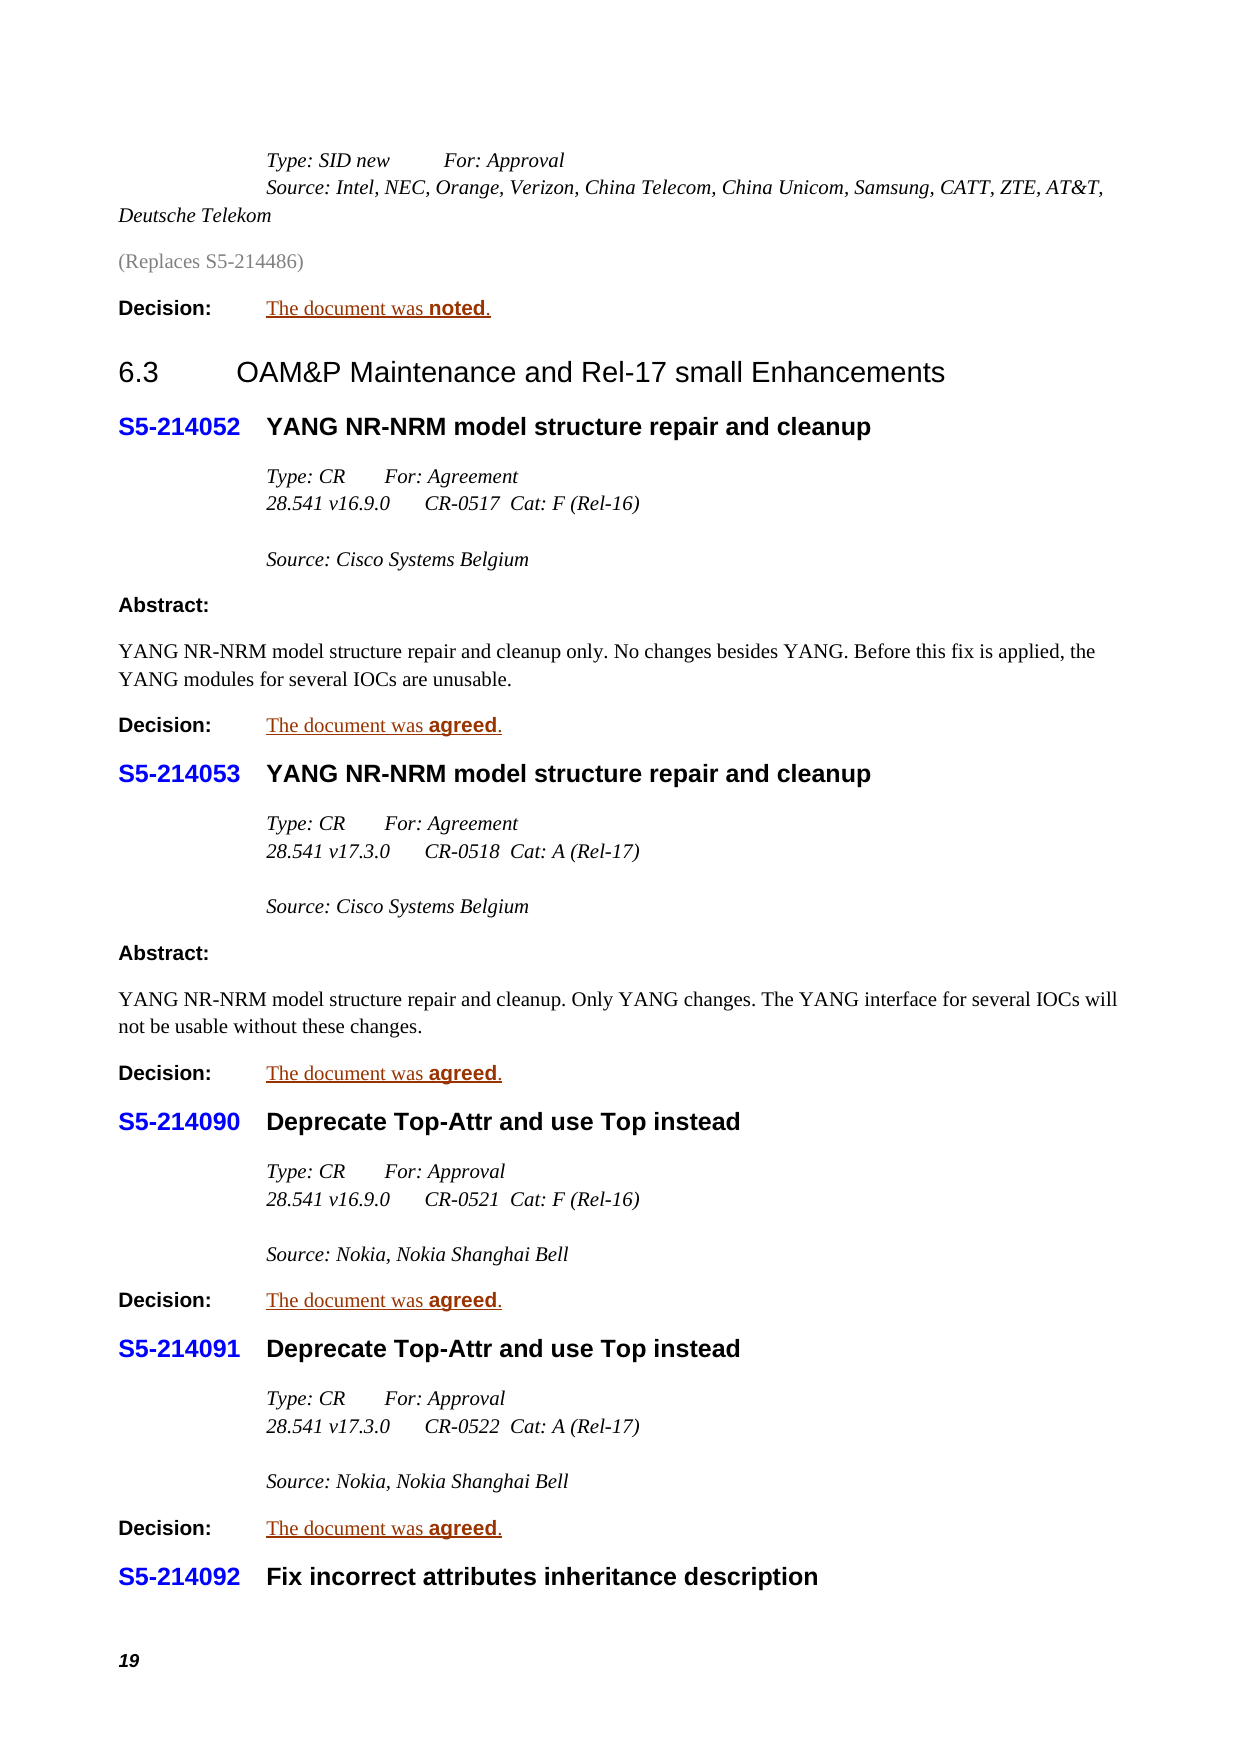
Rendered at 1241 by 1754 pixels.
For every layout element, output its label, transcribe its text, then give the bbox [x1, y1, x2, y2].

text Type: CR For: Approval 28.541 v17.3.0 CR-0522 Cat: A (Rel-17) Source: Nokia, Nokia Shanghai Bell [118, 1386, 1122, 1493]
text S5-214091 Deprecate Top-Attr and use Top instead [118, 1334, 1122, 1363]
text Type: CR For: Approval 28.541 v16.9.0 CR-0521 Cat: F (Rel-16) Source: Nokia, Nokia Shanghai Bell [118, 1159, 1122, 1266]
text Decision: The document was agreed. [118, 1515, 1122, 1539]
text Type: CR For: Agreement 28.541 v16.9.0 CR-0517 Cat: F (Rel-16) Source: Cisco Systems Belgium [118, 464, 1122, 571]
text YANG NR-NRM model structure repair and cleanup only. No changes besides YANG. Before this fix is applied, the YANG modules for several IOCs are unusable. [118, 639, 1122, 691]
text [118, 148, 1122, 227]
subtitle 6.3 OAM&P Maintenance and Rel-17 small Enhancements [118, 354, 1122, 388]
text S5-214092 Fix incorrect attributes inheritance description [118, 1562, 1122, 1591]
text (Replaces S5-214486) [118, 249, 1122, 273]
text S5-214053 YANG NR-NRM model structure repair and cleanup [118, 759, 1122, 788]
text YANG NR-NRM model structure repair and cleanup. Only YANG changes. The YANG interface for several IOCs will not be usable without these changes. [118, 987, 1122, 1038]
text S5-214090 Deprecate Top-Attr and use Top instead [118, 1107, 1122, 1136]
text Decision: The document was agreed. [118, 713, 1122, 737]
text Decision: The document was agreed. [118, 1288, 1122, 1312]
text Decision: The document was agreed. [118, 1061, 1122, 1085]
text S5-214052 YANG NR-NRM model structure repair and cleanup [118, 412, 1122, 441]
text Abstract: [118, 940, 1122, 964]
text Type: CR For: Agreement 28.541 v17.3.0 CR-0518 Cat: A (Rel-17) Source: Cisco Systems Belgium [118, 811, 1122, 918]
text Abstract: [118, 593, 1122, 617]
text Decision: The document was noted. [118, 296, 1122, 320]
